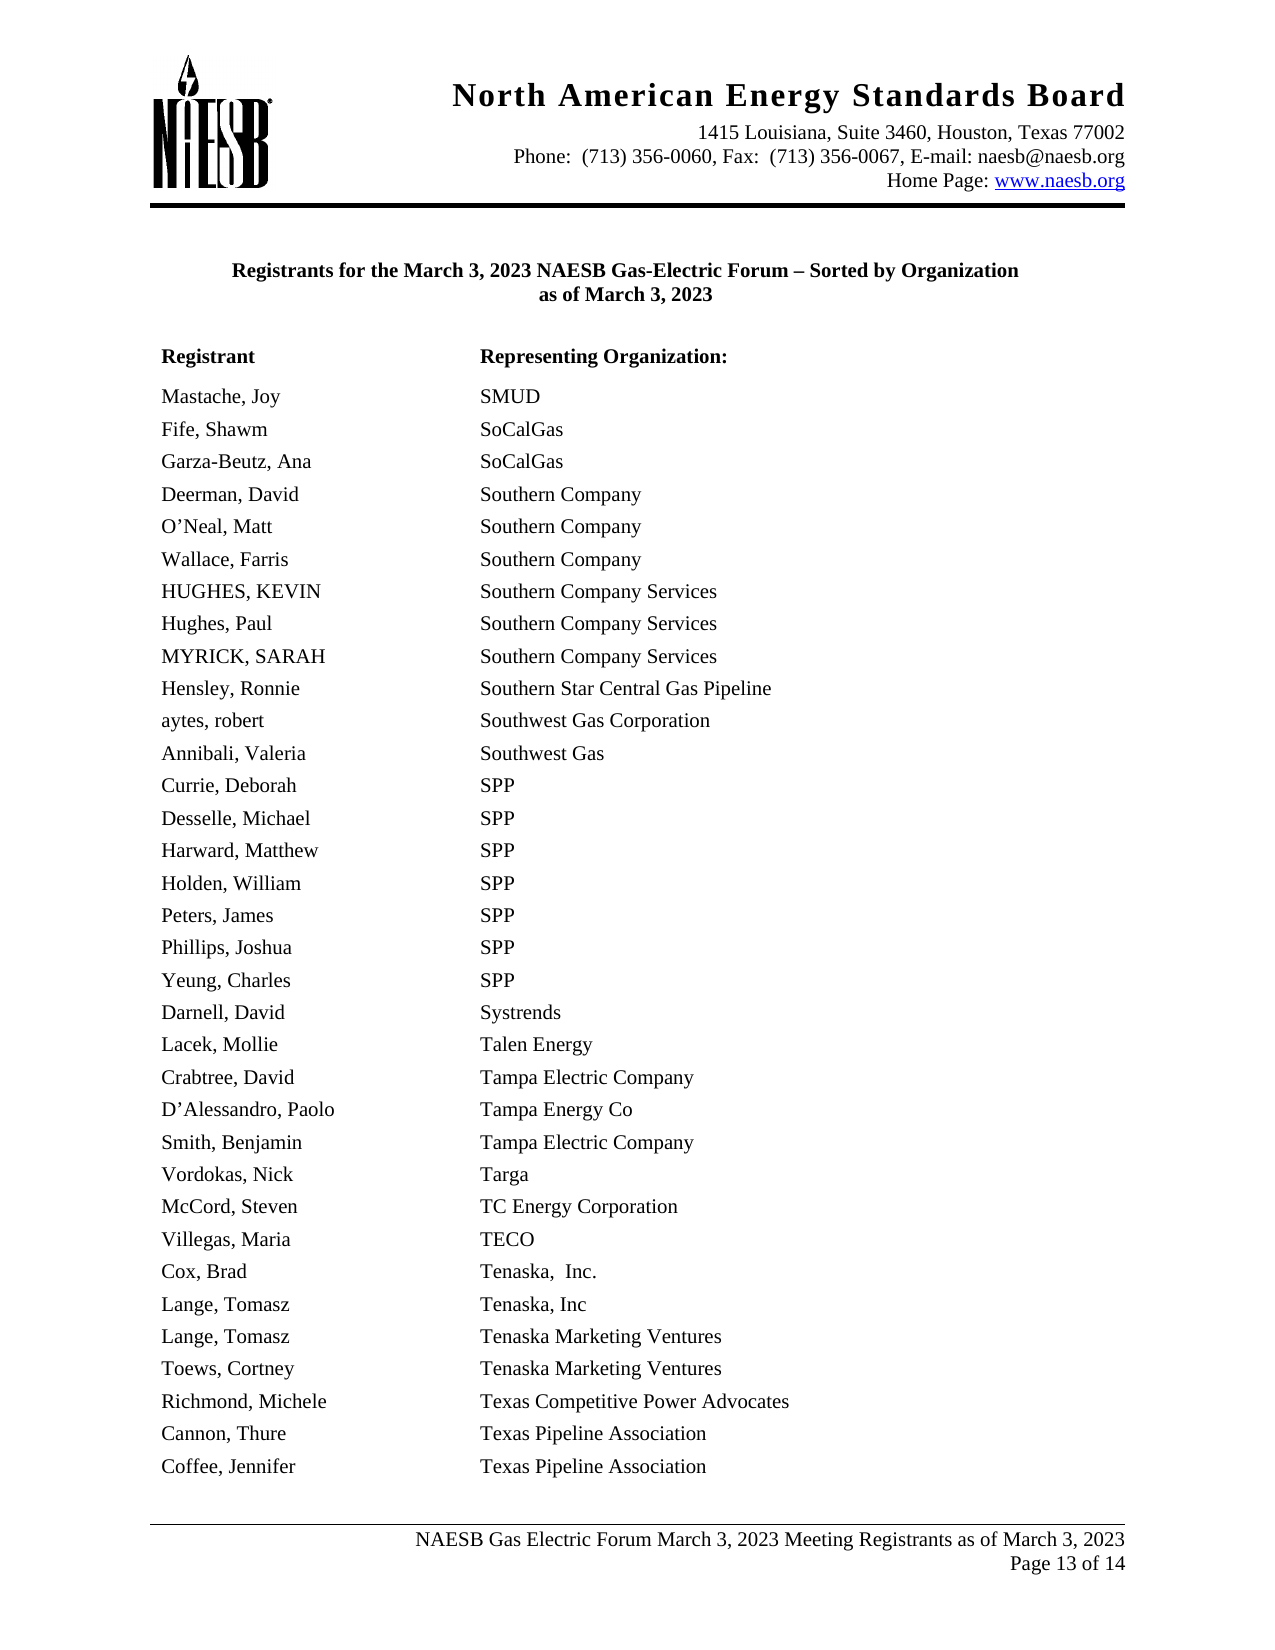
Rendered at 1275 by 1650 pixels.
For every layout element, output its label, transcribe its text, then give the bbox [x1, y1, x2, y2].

table_cell Wallace, Farris [150, 542, 469, 575]
table_cell Phillips, Joshua [150, 931, 469, 963]
table_cell Mastache, Joy [150, 380, 469, 413]
table_cell MYRICK, SARAH [150, 640, 469, 672]
table_cell Hensley, Ronnie [150, 672, 469, 704]
table_header Registrants for the March 3, 2023 NAESB Gas-Electric Forum – Sorted by Organization as of March 3, 2023 [150, 233, 1101, 331]
table_cell SPP [469, 964, 1101, 996]
table_cell Annibali, Valeria [150, 737, 469, 769]
table_cell Registrant [150, 331, 469, 380]
table_cell Garza-Beutz, Ana [150, 445, 469, 477]
picture [150, 55, 277, 190]
table_cell Hughes, Paul [150, 607, 469, 639]
table_cell Southwest Gas [469, 737, 1101, 769]
table_cell Smith, Benjamin [150, 1125, 469, 1158]
table_cell Desselle, Michael [150, 801, 469, 834]
table_cell Tenaska Marketing Ventures [469, 1320, 1101, 1352]
table_cell Peters, James [150, 899, 469, 931]
table_cell Vordokas, Nick [150, 1158, 469, 1190]
table_cell Currie, Deborah [150, 769, 469, 801]
table_cell Tenaska Marketing Ventures [469, 1352, 1101, 1384]
table_cell Southern Star Central Gas Pipeline [469, 672, 1101, 704]
table_cell aytes, robert [150, 704, 469, 737]
table_cell SMUD [469, 380, 1101, 413]
table_cell Villegas, Maria [150, 1223, 469, 1255]
table_cell Southern Company [469, 478, 1101, 510]
table_cell Tampa Electric Company [469, 1061, 1101, 1093]
table_cell Tampa Energy Co [469, 1093, 1101, 1125]
table_cell Yeung, Charles [150, 964, 469, 996]
table_cell Systrends [469, 996, 1101, 1028]
table_cell Texas Competitive Power Advocates [469, 1385, 1101, 1417]
table_cell SPP [469, 801, 1101, 834]
table_cell Tenaska, Inc. [469, 1255, 1101, 1287]
table_cell SPP [469, 834, 1101, 866]
table_cell Southern Company [469, 510, 1101, 542]
table_cell SPP [469, 899, 1101, 931]
table_cell SoCalGas [469, 413, 1101, 445]
table_cell Representing Organization: [469, 331, 1101, 380]
table_cell Tenaska, Inc [469, 1288, 1101, 1320]
table_cell TECO [469, 1223, 1101, 1255]
table_cell Fife, Shawm [150, 413, 469, 445]
table_cell Crabtree, David [150, 1061, 469, 1093]
table_cell Darnell, David [150, 996, 469, 1028]
table_cell SPP [469, 866, 1101, 899]
table_cell Richmond, Michele [150, 1385, 469, 1417]
table_cell Targa [469, 1158, 1101, 1190]
table_cell Harward, Matthew [150, 834, 469, 866]
table_cell D’Alessandro, Paolo [150, 1093, 469, 1125]
table_cell Southern Company Services [469, 575, 1101, 607]
table_cell HUGHES, KEVIN [150, 575, 469, 607]
table_cell Toews, Cortney [150, 1352, 469, 1384]
table_cell SPP [469, 769, 1101, 801]
table_cell SoCalGas [469, 445, 1101, 477]
table_cell Southern Company Services [469, 640, 1101, 672]
table_cell Lange, Tomasz [150, 1288, 469, 1320]
table_cell Cox, Brad [150, 1255, 469, 1287]
table_cell Tampa Electric Company [469, 1125, 1101, 1158]
table_cell Southern Company [469, 542, 1101, 575]
table_cell Holden, William [150, 866, 469, 899]
table_cell Texas Pipeline Association [469, 1417, 1101, 1449]
table_cell Lacek, Mollie [150, 1028, 469, 1061]
table_cell Texas Pipeline Association [469, 1449, 1101, 1482]
table_cell Southern Company Services [469, 607, 1101, 639]
table_cell Southwest Gas Corporation [469, 704, 1101, 737]
table_cell O’Neal, Matt [150, 510, 469, 542]
table_cell McCord, Steven [150, 1190, 469, 1223]
table_cell Deerman, David [150, 478, 469, 510]
table_cell TC Energy Corporation [469, 1190, 1101, 1223]
table_cell Cannon, Thure [150, 1417, 469, 1449]
table_cell Talen Energy [469, 1028, 1101, 1061]
table_cell Coffee, Jennifer [150, 1449, 469, 1482]
table_cell Lange, Tomasz [150, 1320, 469, 1352]
table_cell SPP [469, 931, 1101, 963]
